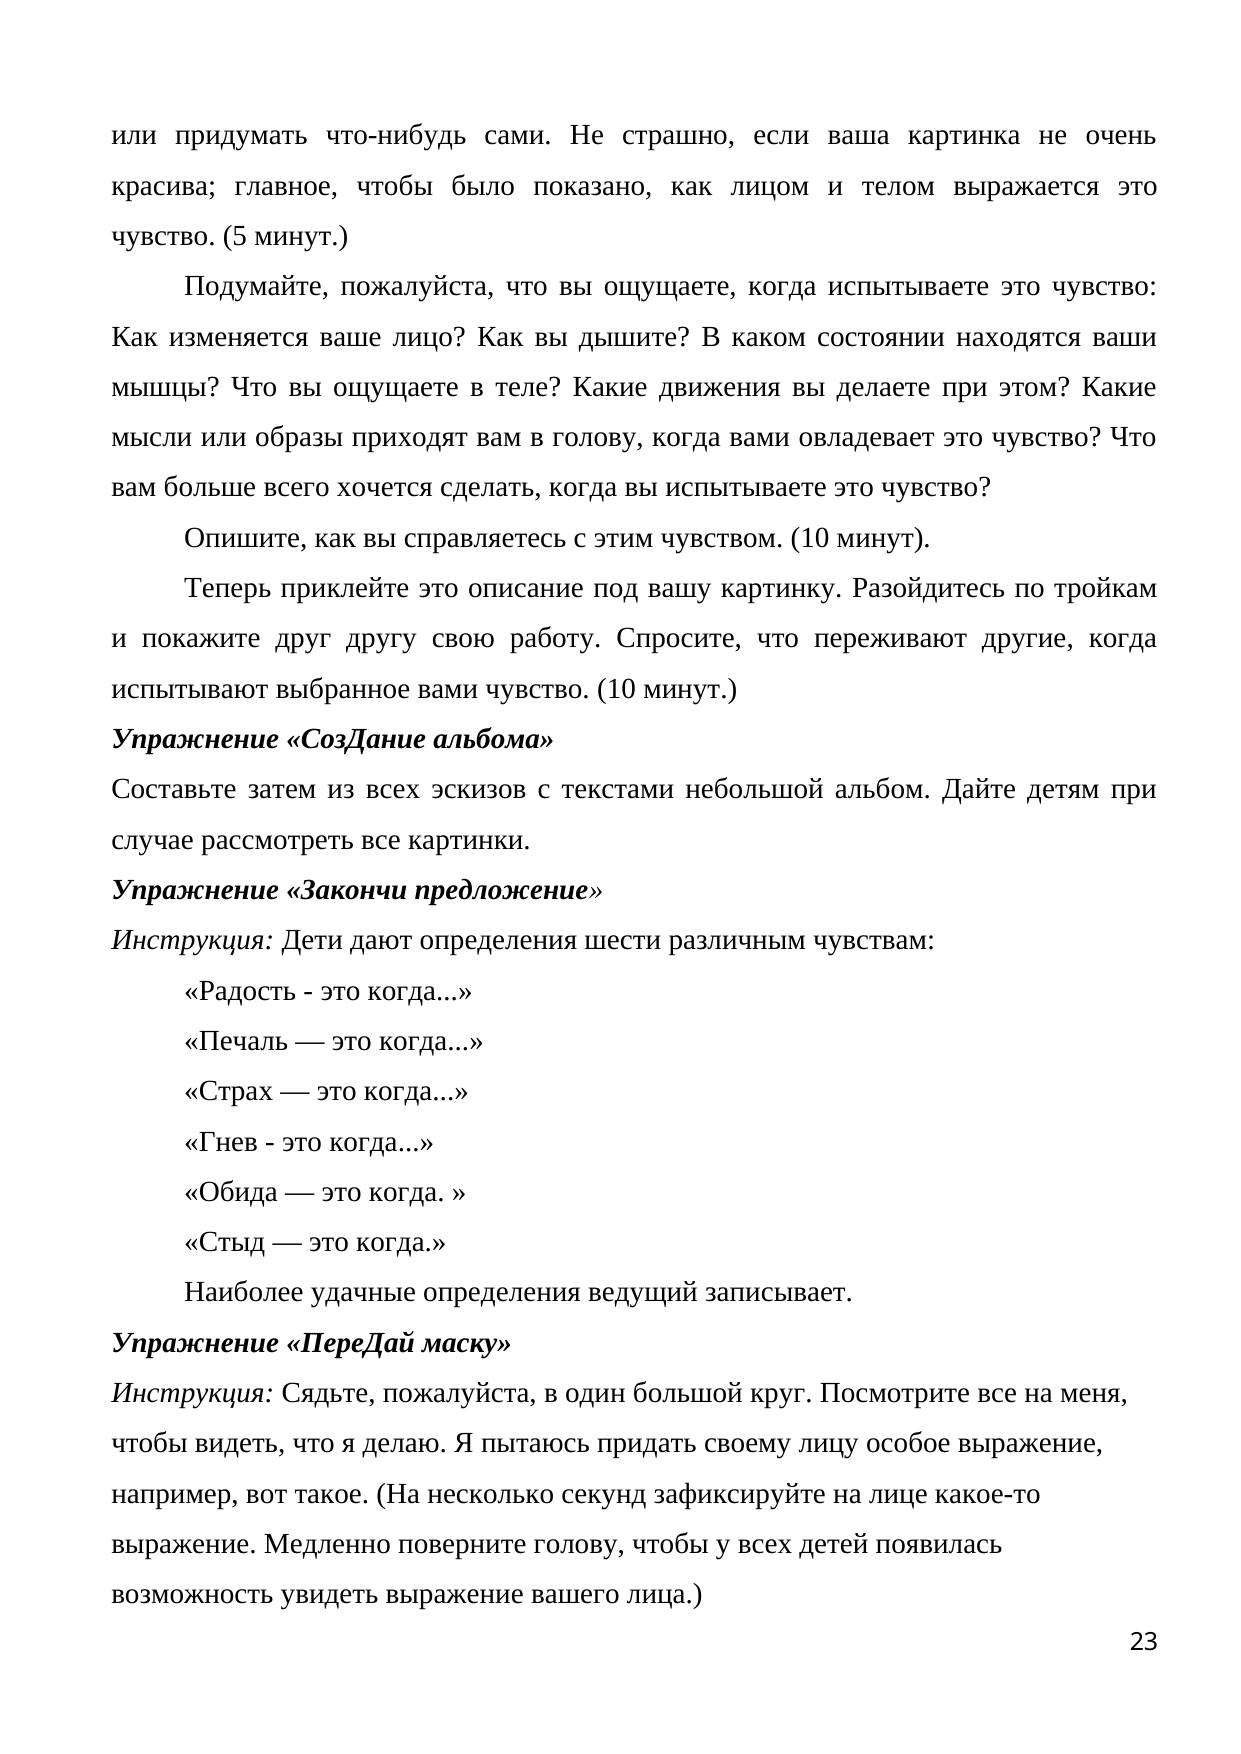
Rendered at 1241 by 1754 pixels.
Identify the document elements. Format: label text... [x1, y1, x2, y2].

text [111, 117, 1158, 252]
text Подумайте, пожалуйста, что вы ощущаете, когда испытываете это чувство: Как изменяется ваше лицо? Как вы дышите? В каком состоянии находятся ваши мышцы? Что вы ощущаете в теле? Какие движения вы делаете при этом? Какие мысли или образы приходят вам в голову, когда вами овладевает это чувство? Что вам больше всего хочется сделать, когда вы испытываете это чувство? [111, 268, 1158, 503]
text Наиболее удачные определения ведущий записывает. [111, 1274, 1158, 1308]
text «Обида — это когда. » [111, 1174, 1158, 1207]
text Опишите, как вы справляетесь с этим чувством. (10 минут). [111, 520, 1158, 553]
text Упражнение «Закончи предложение» [111, 872, 1158, 906]
text Упражнение «ПереДай маску» [111, 1325, 1158, 1358]
text Упражнение «СозДание альбома» [111, 721, 1158, 755]
text Инструкция: Сядьте, пожалуйста, в один большой круг. Посмотрите все на меня, чтобы видеть, что я делаю. Я пытаюсь придать своему лицу особое выражение, например, вот такое. (На несколько секунд зафиксируйте на лице какое-то выражение. Медленно поверните голову, чтобы у всех детей появилась возможность увидеть выражение вашего лица.) [111, 1375, 1158, 1610]
text Инструкция: Дети дают определения шести различным чувствам: [111, 922, 1158, 956]
text «Стыд — это когда.» [111, 1224, 1158, 1258]
text «Гнев - это когда...» [111, 1124, 1158, 1157]
text Составьте затем из всех эскизов с текстами небольшой альбом. Дайте детям при случае рассмотреть все картинки. [111, 771, 1158, 855]
text «Печаль — это когда...» [111, 1023, 1158, 1057]
text «Радость - это когда...» [111, 973, 1158, 1006]
text Теперь приклейте это описание под вашу картинку. Разойдитесь по тройкам и покажите друг другу свою работу. Спросите, что переживают другие, когда испытывают выбранное вами чувство. (10 минут.) [111, 570, 1158, 704]
text «Страх — это когда...» [111, 1073, 1158, 1107]
